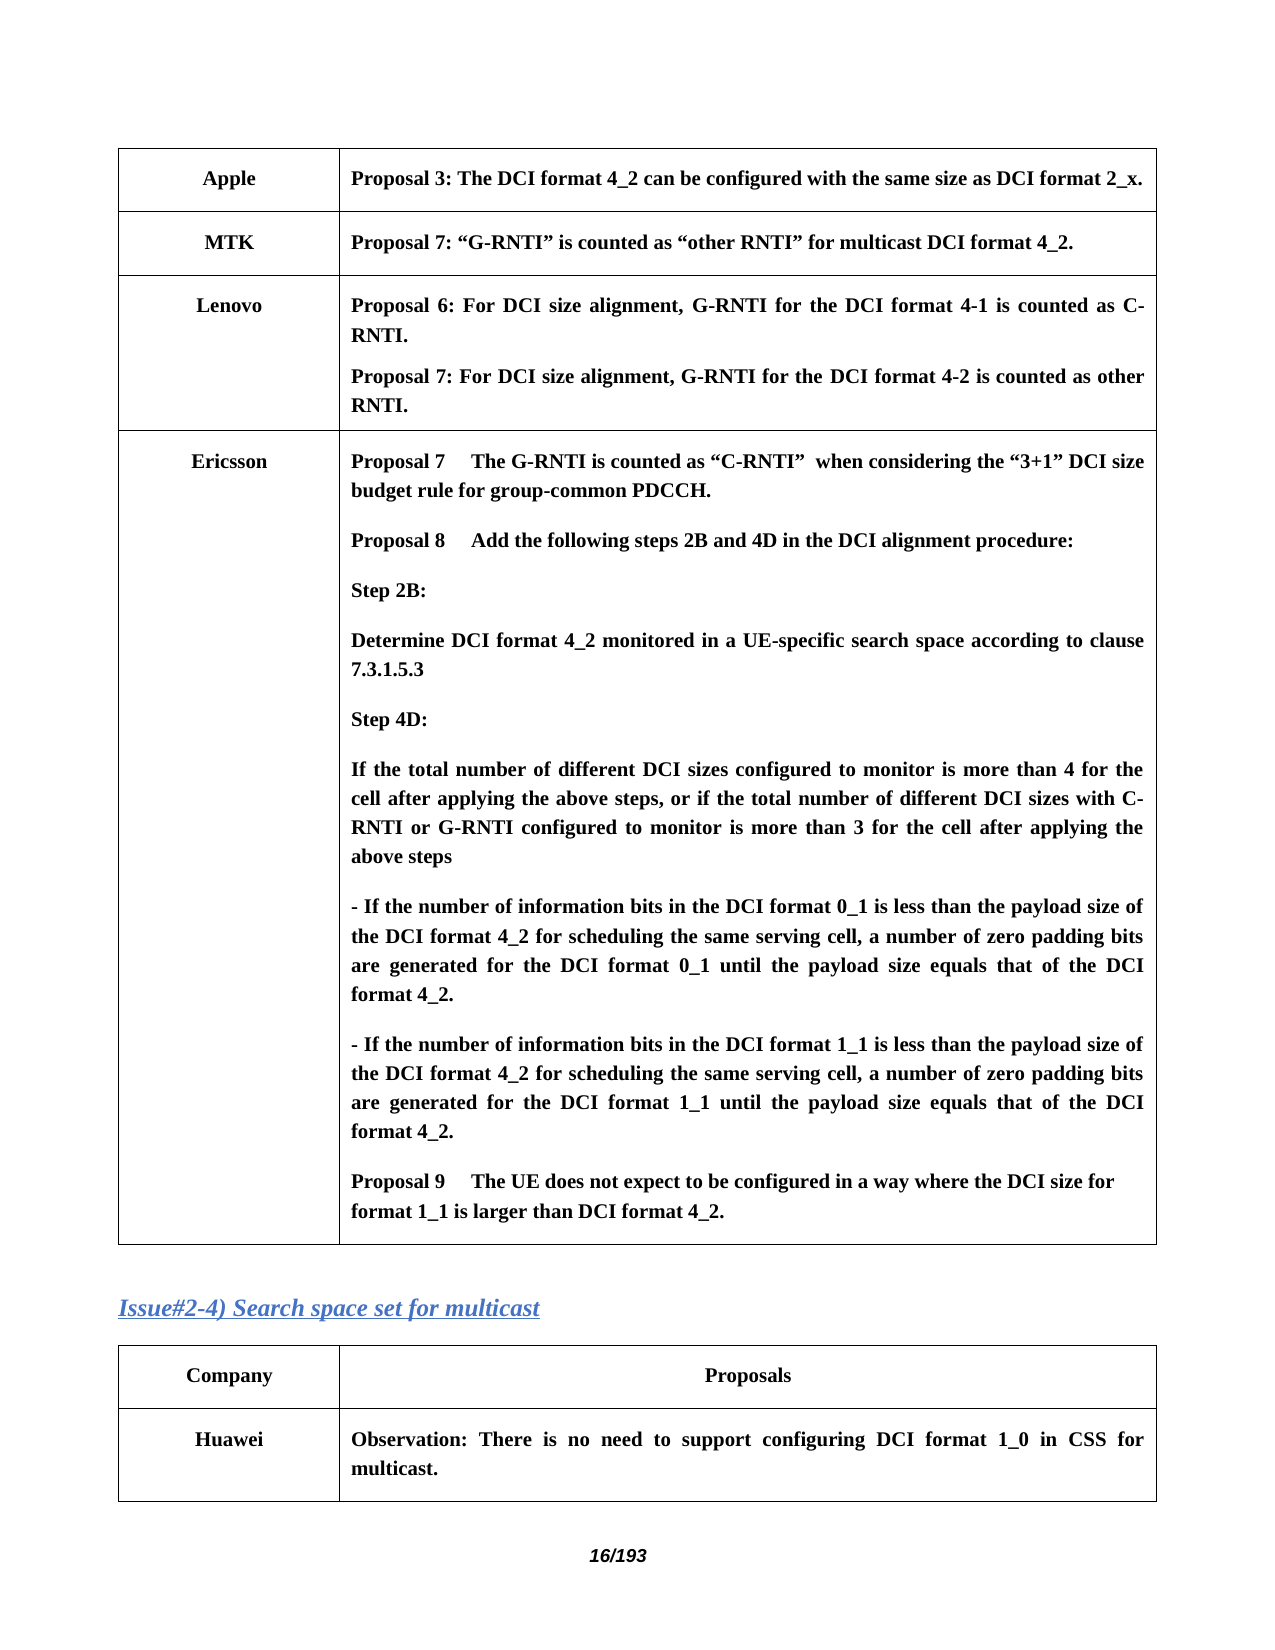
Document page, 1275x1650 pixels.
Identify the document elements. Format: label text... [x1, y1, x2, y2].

table_header Company [119, 1346, 339, 1408]
table_cell Observation: There is no need to support configuring DCI format 1_0 in CSS for multicast. [340, 1409, 1156, 1501]
subtitle Issue#2-4) Search space set for multicast [118, 1293, 1157, 1322]
table_cell Proposal 3: The DCI format 4_2 can be configured with the same size as DCI format 2_x. [340, 149, 1156, 211]
table_cell Ericsson [119, 431, 339, 1243]
table_cell Proposal 6: For DCI size alignment, G-RNTI for the DCI format 4-1 is counted as C-RNTI. Proposal 7: For DCI size alignment, G-RNTI for the DCI format 4-2 is counted as other RNTI. [340, 276, 1156, 430]
table_cell Lenovo [119, 276, 339, 430]
table_cell Proposal 7 The G-RNTI is counted as “C-RNTI” when considering the “3+1” DCI size budget rule for group-common PDCCH. Proposal 8 Add the following steps 2B and 4D in the DCI alignment procedure: Step 2B: Determine DCI format 4_2 monitored in a UE-specific search space according to clause 7.3.1.5.3 Step 4D: If the total number of different DCI sizes configured to monitor is more than 4 for the cell after applying the above steps, or if the total number of different DCI sizes with C-RNTI or G-RNTI configured to monitor is more than 3 for the cell after applying the above steps - If the number of information bits in the DCI format 0_1 is less than the payload size of the DCI format 4_2 for scheduling the same serving cell, a number of zero padding bits are generated for the DCI format 0_1 until the payload size equals that of the DCI format 4_2. - If the number of information bits in the DCI format 1_1 is less than the payload size of the DCI format 4_2 for scheduling the same serving cell, a number of zero padding bits are generated for the DCI format 1_1 until the payload size equals that of the DCI format 4_2. Proposal 9 The UE does not expect to be configured in a way where the DCI size for format 1_1 is larger than DCI format 4_2. [340, 431, 1156, 1243]
table_cell MTK [119, 212, 339, 275]
table_cell Huawei [119, 1409, 339, 1501]
table_header Proposals [340, 1346, 1156, 1408]
table_cell Apple [119, 149, 339, 211]
